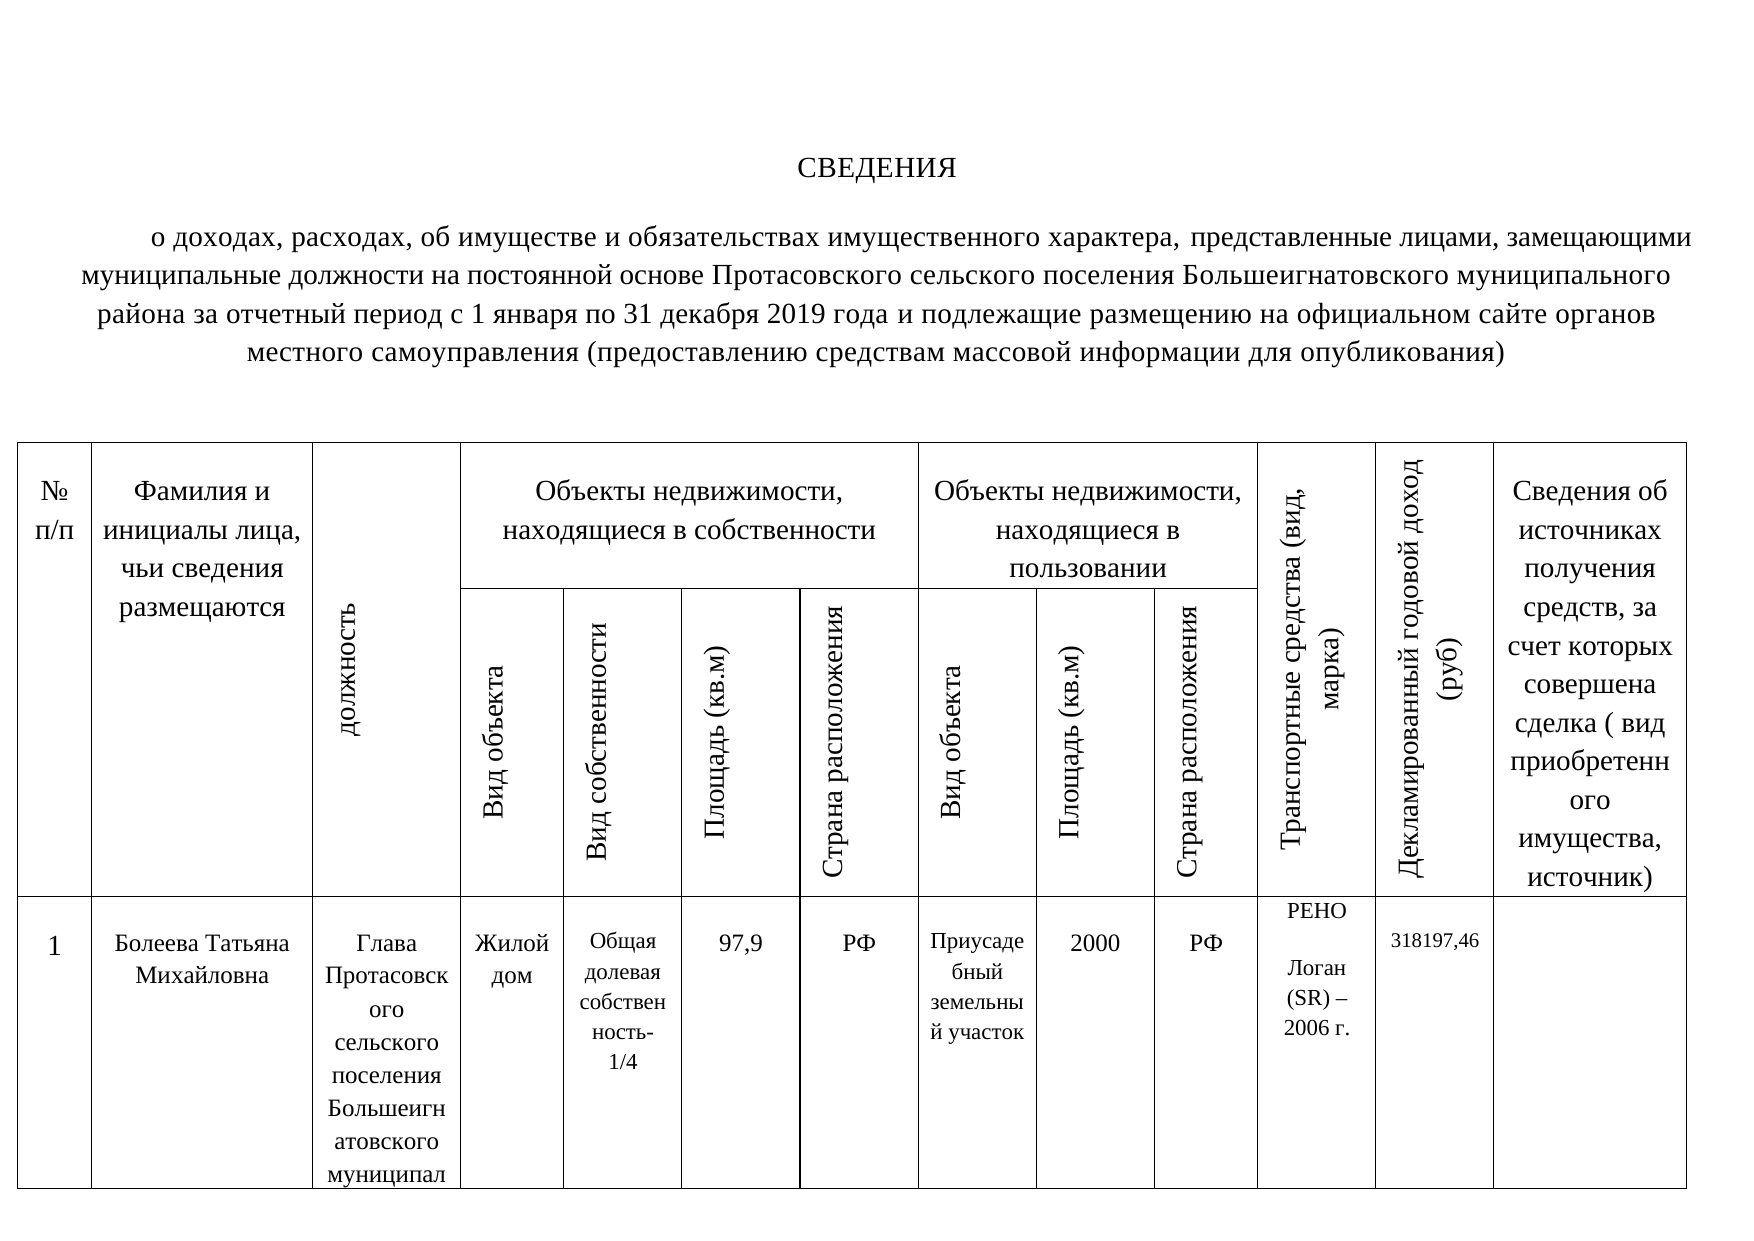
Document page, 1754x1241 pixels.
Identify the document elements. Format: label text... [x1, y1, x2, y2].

table_cell Площадь (кв.м) [1037, 589, 1154, 896]
table_cell Вид объекта [919, 589, 1036, 896]
table_header Фамилия и инициалы лица, чьи сведения размещаются [92, 443, 312, 896]
table_cell Страна расположения [1155, 589, 1257, 896]
table_cell Площадь (кв.м) [682, 589, 799, 896]
text о доходах, расходах, об имуществе и обязательствах имущественного характера, представленные лицами, замещающими муниципальные должности на постоянной основе Протасовского сельского поселения Большеигнатовского муниципального района за отчетный период с 1 января по 31 декабря 2019 года и подлежащие размещению на официальном сайте органов местного самоуправления (предоставлению средствам массовой информации для опубликования) [40, 219, 1714, 368]
table_cell Вид объекта [461, 589, 563, 896]
table_cell 1 [18, 897, 91, 1187]
table_header Объекты недвижимости, находящиеся в собственности [461, 443, 918, 588]
table_cell 97,9 [682, 897, 799, 1187]
table_cell РФ [1155, 897, 1257, 1187]
table_header № п/п [18, 443, 91, 896]
table_header должность [313, 443, 460, 896]
text СВЕДЕНИЯ [40, 150, 1714, 183]
table_header Сведения об источниках получения средств, за счет которых совершена сделка ( вид приобретенного имущества, источник) [1494, 443, 1686, 896]
table_header Декламированный годовой доход (руб) [1376, 443, 1493, 896]
table_header Транспортные средства (вид, марка) [1258, 443, 1375, 896]
table_header Объекты недвижимости, находящиеся в пользовании [919, 443, 1257, 588]
table_cell Страна расположения [801, 589, 918, 896]
table_cell 2000 [1037, 897, 1154, 1187]
table_cell [1494, 897, 1686, 1187]
table_cell Жилой дом [461, 897, 563, 1187]
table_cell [92, 897, 312, 1187]
table_cell Вид собственности [564, 589, 681, 896]
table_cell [564, 897, 681, 1187]
table_cell РФ [801, 897, 918, 1187]
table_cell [1258, 897, 1375, 1187]
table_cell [313, 897, 460, 1187]
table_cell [919, 897, 1036, 1187]
table_cell 318197,46 [1376, 897, 1493, 1187]
